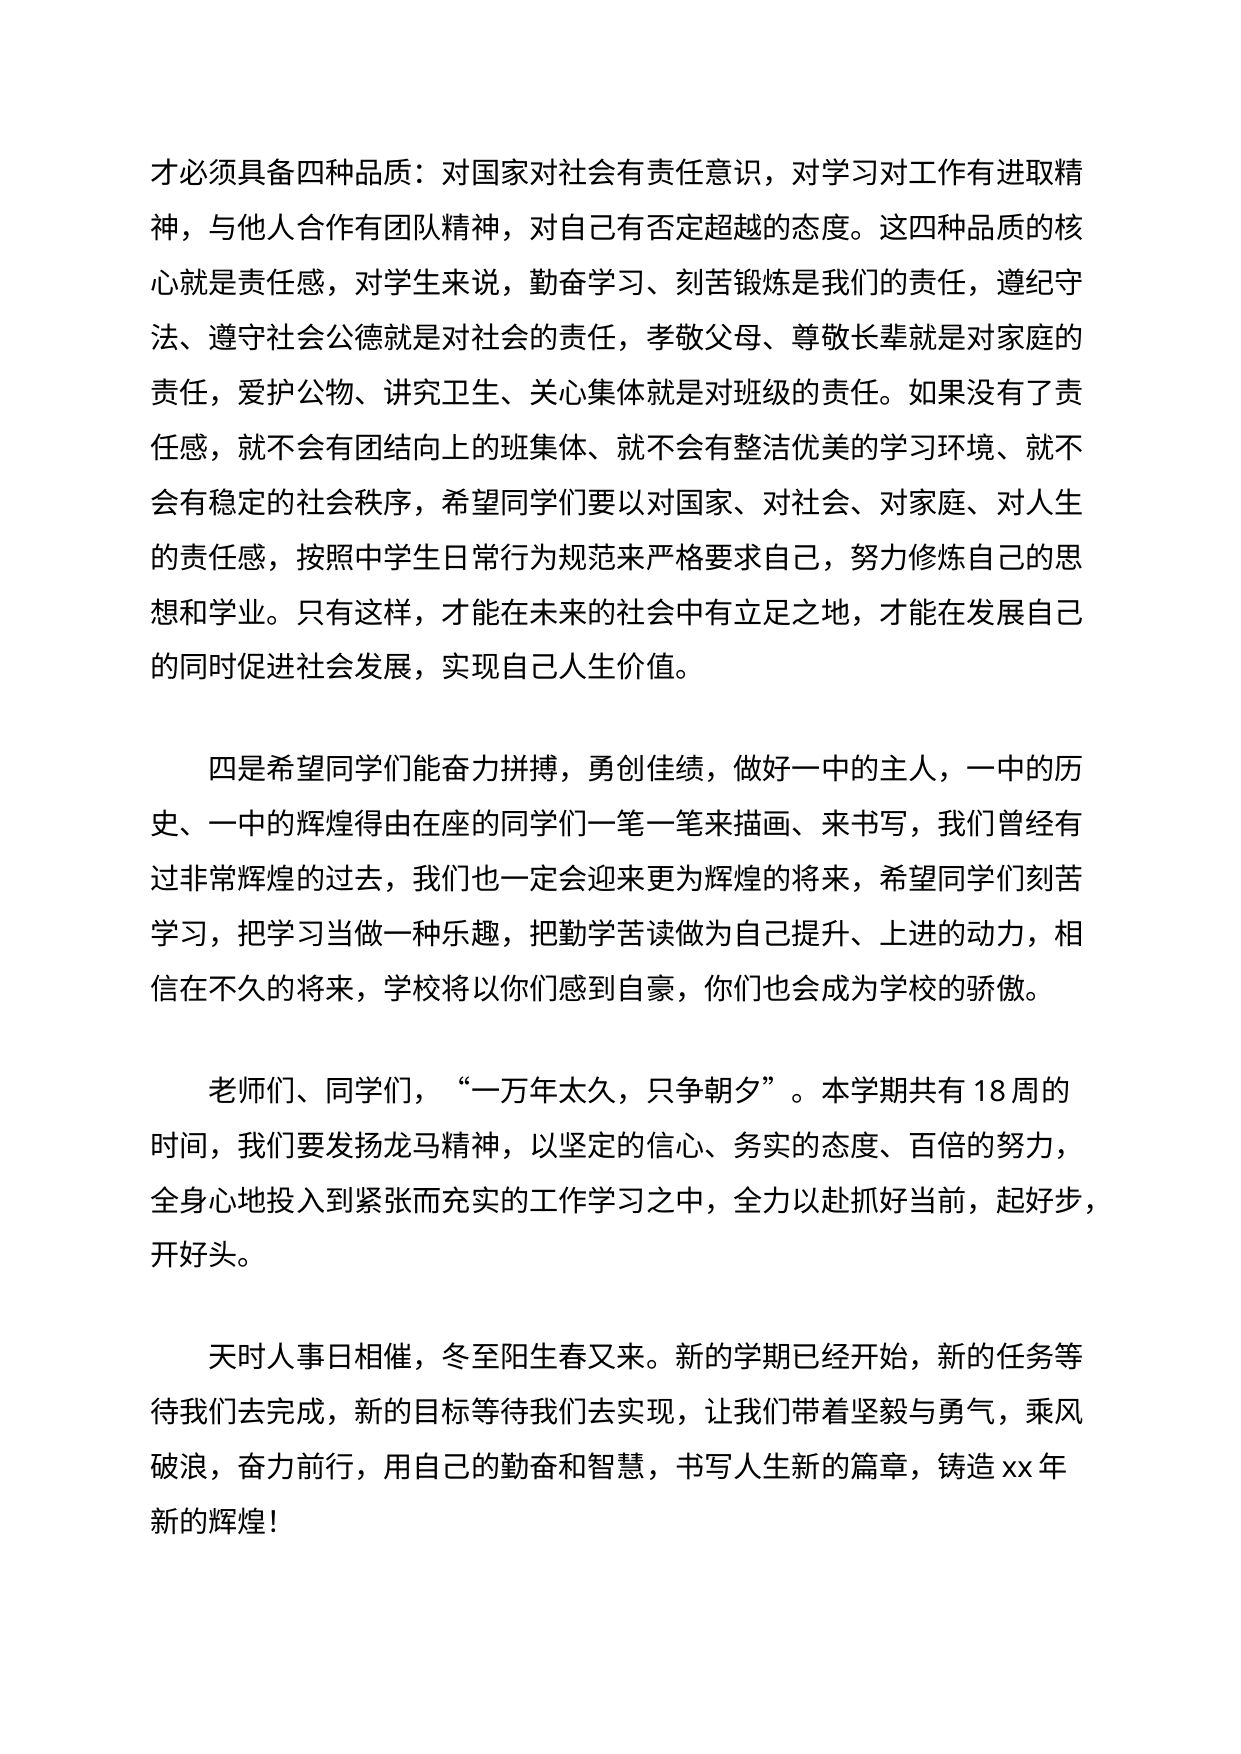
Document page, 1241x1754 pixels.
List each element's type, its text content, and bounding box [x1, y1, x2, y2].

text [150, 150, 1090, 686]
text 老师们、同学们，“一万年太久，只争朝夕”。本学期共有18周的时间，我们要发扬龙马精神，以坚定的信心、务实的态度、百倍的努力，全身心地投入到紧张而充实的工作学习之中，全力以赴抓好当前，起好步，开好头。 [150, 1067, 1090, 1274]
text 四是希望同学们能奋力拼搏，勇创佳绩，做好一中的主人，一中的历史、一中的辉煌得由在座的同学们一笔一笔来描画、来书写，我们曾经有过非常辉煌的过去，我们也一定会迎来更为辉煌的将来，希望同学们刻苦学习，把学习当做一种乐趣，把勤学苦读做为自己提升、上进的动力，相信在不久的将来，学校将以你们感到自豪，你们也会成为学校的骄傲。 [150, 746, 1090, 1008]
text 天时人事日相催，冬至阳生春又来。新的学期已经开始，新的任务等待我们去完成，新的目标等待我们去实现，让我们带着坚毅与勇气，乘风破浪，奋力前行，用自己的勤奋和智慧，书写人生新的篇章，铸造xx年新的辉煌！ [150, 1334, 1090, 1541]
